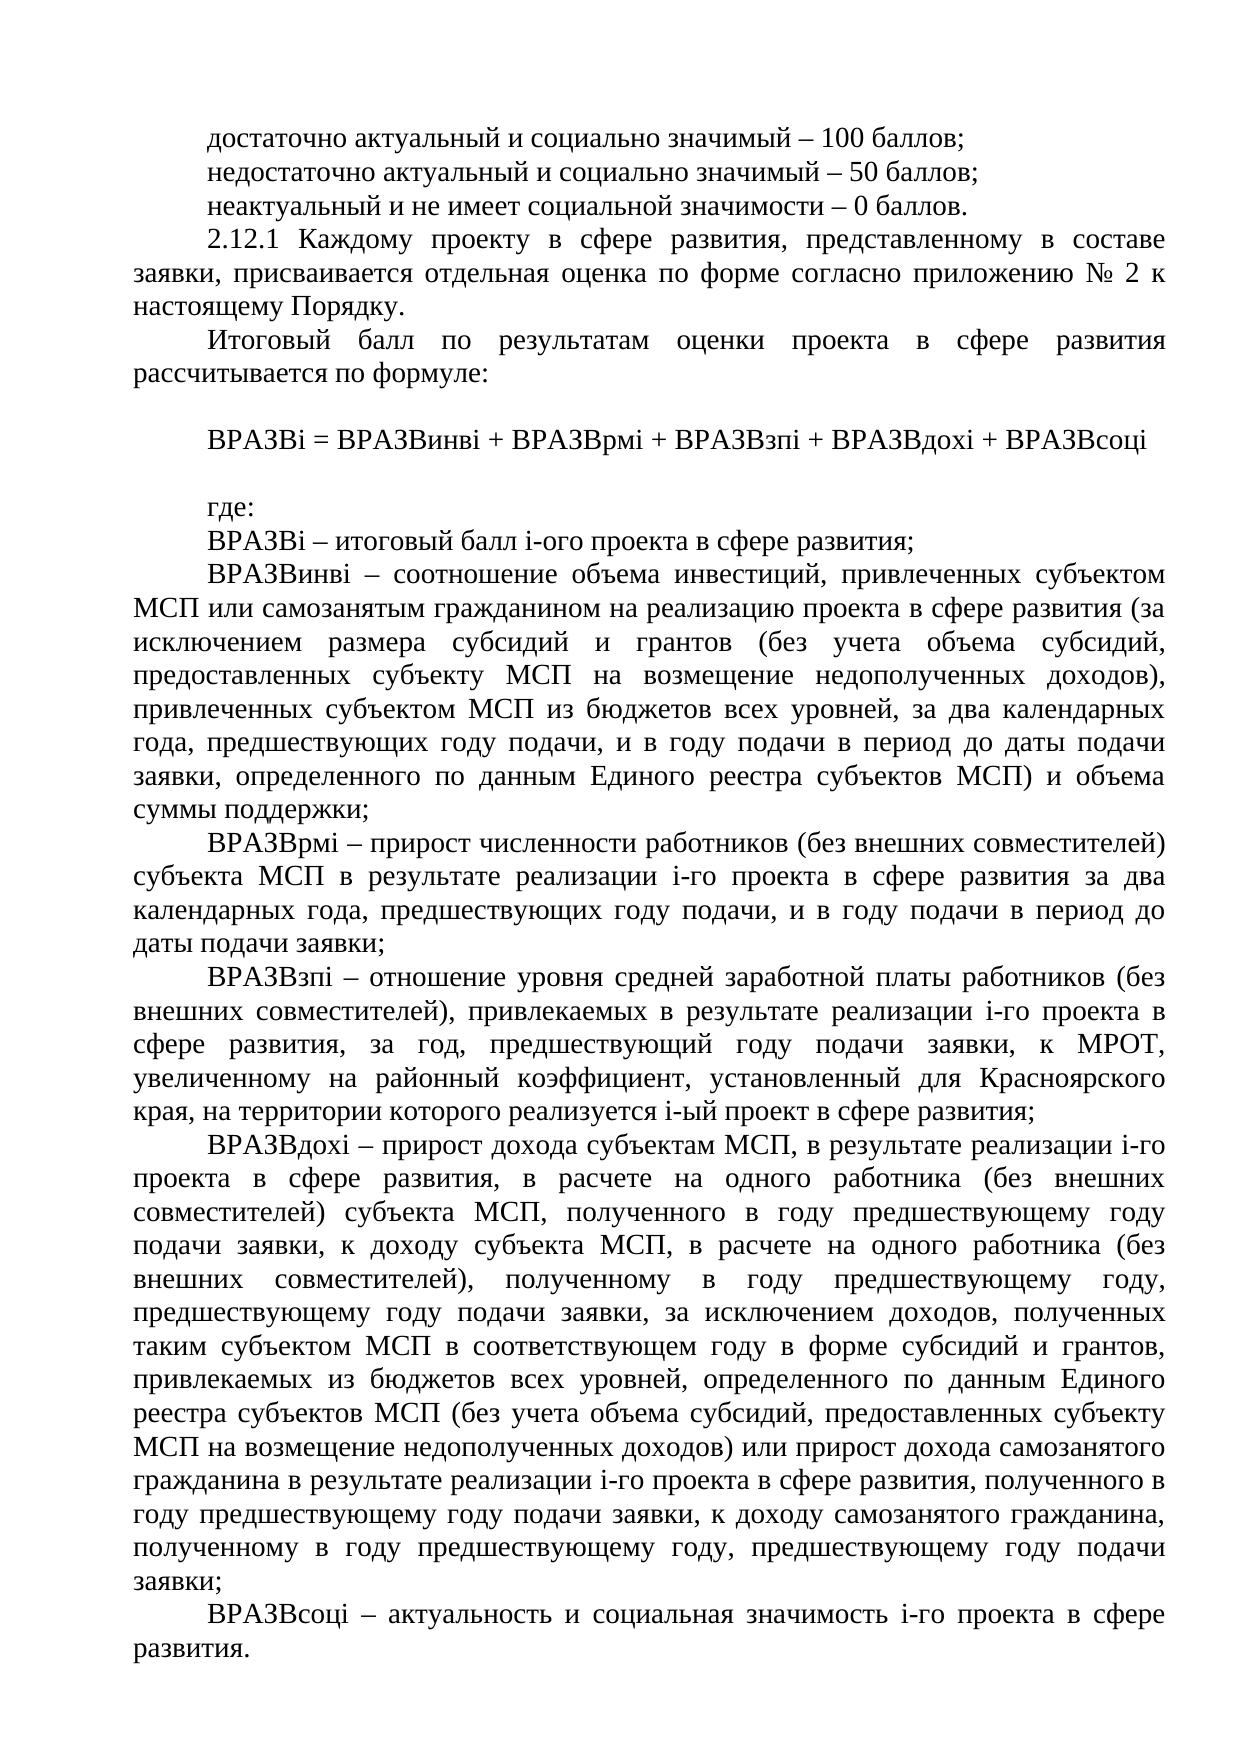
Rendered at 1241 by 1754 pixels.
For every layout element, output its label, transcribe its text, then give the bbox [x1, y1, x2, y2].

text ВРАЗВинвi – соотношение объема инвестиций, привлеченных субъектом МСП или самозанятым гражданином на реализацию проекта в сфере развития (за исключением размера субсидий и грантов (без учета объема субсидий, предоставленных субъекту МСП на возмещение недополученных доходов), привлеченных субъектом МСП из бюджетов всех уровней, за два календарных года, предшествующих году подачи, и в году подачи в период до даты подачи заявки, определенного по данным Единого реестра субъектов МСП) и объема суммы поддержки; [133, 557, 1167, 825]
text BРАЗВi – итоговый балл i-ого проекта в сфере развития; [133, 523, 1167, 557]
text неактуальный и не имеет социальной значимости – 0 баллов. [133, 188, 1167, 221]
text недостаточно актуальный и социально значимый – 50 баллов; [133, 154, 1167, 188]
text достаточно актуальный и социально значимый – 100 баллов; [133, 121, 1167, 154]
text BРАЗВi = ВРАЗВинвi + ВРАЗВрмi + ВРАЗВзпi + ВРАЗВдохi + ВРАЗВсоцi [133, 422, 1167, 456]
text ВРАЗВсоцi – актуальность и социальная значимость i-го проекта в сфере развития. [133, 1596, 1167, 1663]
text ВРАЗВрмi – прирост численности работников (без внешних совместителей) субъекта МСП в результате реализации i-го проекта в сфере развития за два календарных года, предшествующих году подачи, и в году подачи в период до даты подачи заявки; [133, 825, 1167, 959]
text где: [133, 489, 1167, 523]
text ВРАЗВдохi – прирост дохода субъектам МСП, в результате реализации i-го проекта в сфере развития, в расчете на одного работника (без внешних совместителей) субъекта МСП, полученного в году предшествующему году подачи заявки, к доходу субъекта МСП, в расчете на одного работника (без внешних совместителей), полученному в году предшествующему году, предшествующему году подачи заявки, за исключением доходов, полученных таким субъектом МСП в соответствующем году в форме субсидий и грантов, привлекаемых из бюджетов всех уровней, определенного по данным Единого реестра субъектов МСП (без учета объема субсидий, предоставленных субъекту МСП на возмещение недополученных доходов) или прирост дохода самозанятого гражданина в результате реализации i-го проекта в сфере развития, полученного в году предшествующему году подачи заявки, к доходу самозанятого гражданина, полученному в году предшествующему году, предшествующему году подачи заявки; [133, 1127, 1167, 1596]
text 2.12.1 Каждому проекту в сфере развития, представленному в составе заявки, присваивается отдельная оценка по форме согласно приложению № 2 к настоящему Порядку. [133, 221, 1167, 322]
text Итоговый балл по результатам оценки проекта в сфере развития рассчитывается по формуле: [133, 322, 1167, 389]
text ВРАЗВзпi – отношение уровня средней заработной платы работников (без внешних совместителей), привлекаемых в результате реализации i-го проекта в сфере развития, за год, предшествующий году подачи заявки, к МРОТ, увеличенному на районный коэффициент, установленный для Красноярского края, на территории которого реализуется i-ый проект в сфере развития; [133, 959, 1167, 1127]
